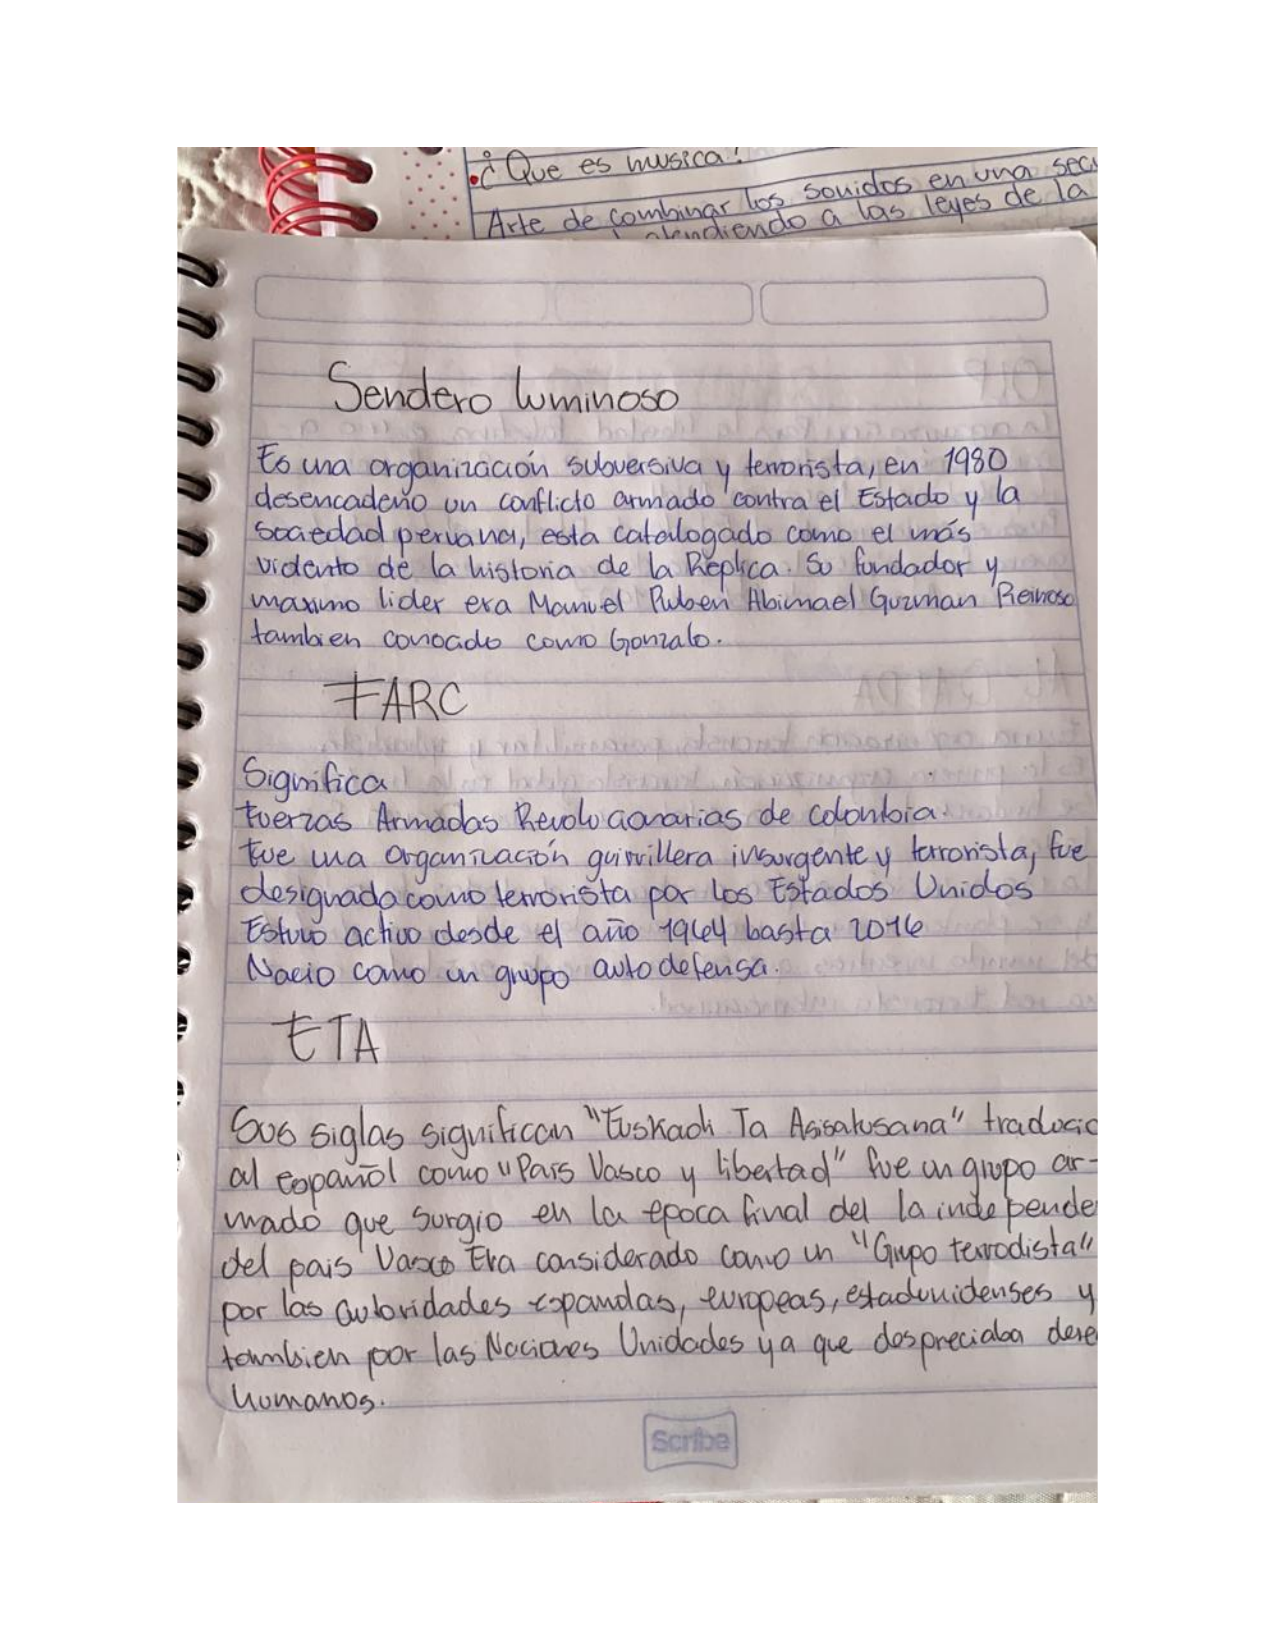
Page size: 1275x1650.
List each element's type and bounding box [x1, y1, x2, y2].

picture [177, 147, 1098, 1503]
